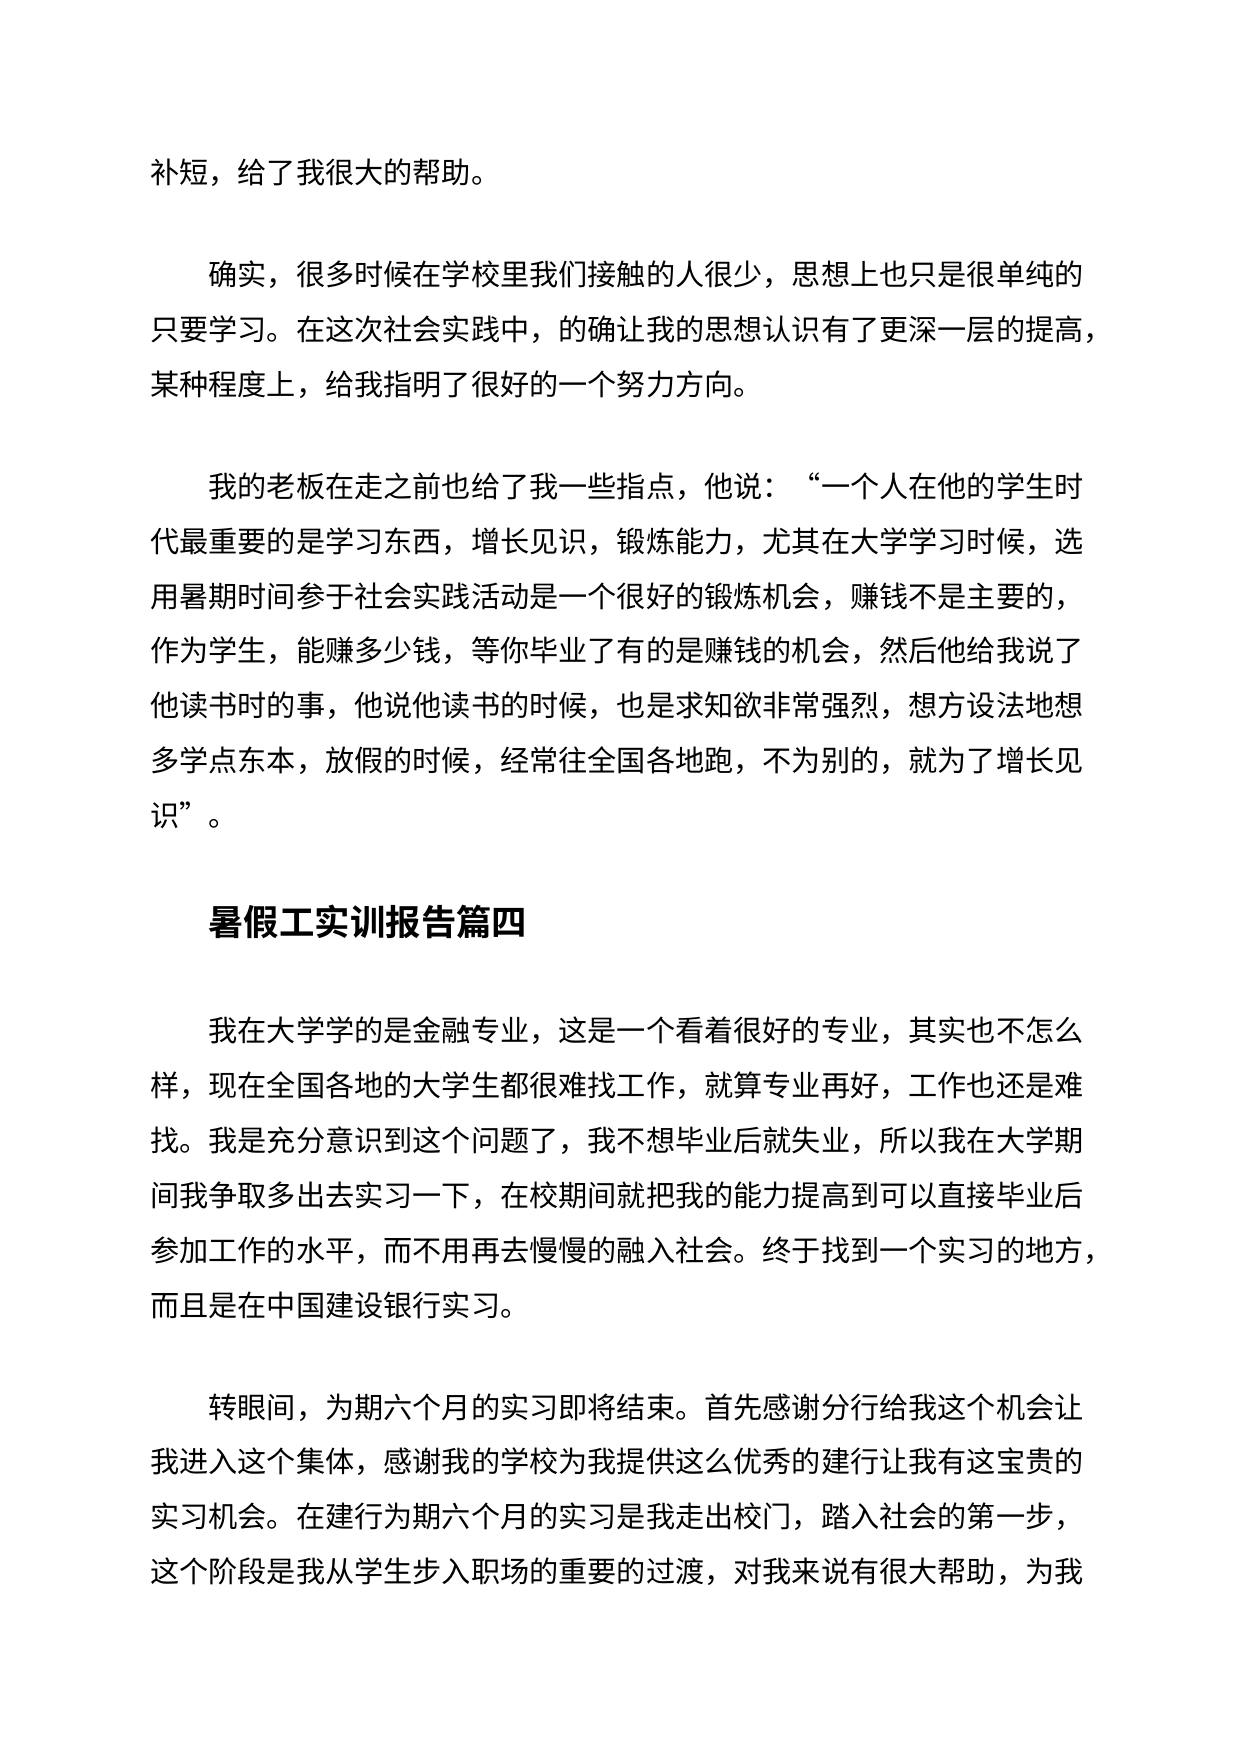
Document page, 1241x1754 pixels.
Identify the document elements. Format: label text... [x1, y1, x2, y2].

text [150, 150, 1090, 192]
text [150, 1384, 1090, 1591]
text 确实，很多时候在学校里我们接触的人很少，思想上也只是很单纯的只要学习。在这次社会实践中，的确让我的思想认识有了更深一层的提高，某种程度上，给我指明了很好的一个努力方向。 [150, 252, 1090, 404]
text 暑假工实训报告篇四 [150, 894, 1090, 946]
text 我的老板在走之前也给了我一些指点，他说：“一个人在他的学生时代最重要的是学习东西，增长见识，锻炼能力，尤其在大学学习时候，选用暑期时间参于社会实践活动是一个很好的锻炼机会，赚钱不是主要的，作为学生，能赚多少钱，等你毕业了有的是赚钱的机会，然后他给我说了他读书时的事，他说他读书的时候，也是求知欲非常强烈，想方设法地想多学点东本，放假的时候，经常往全国各地跑，不为别的，就为了增长见识”。 [150, 463, 1090, 835]
text 我在大学学的是金融专业，这是一个看着很好的专业，其实也不怎么样，现在全国各地的大学生都很难找工作，就算专业再好，工作也还是难找。我是充分意识到这个问题了，我不想毕业后就失业，所以我在大学期间我争取多出去实习一下，在校期间就把我的能力提高到可以直接毕业后参加工作的水平，而不用再去慢慢的融入社会。终于找到一个实习的地方，而且是在中国建设银行实习。 [150, 1008, 1090, 1325]
